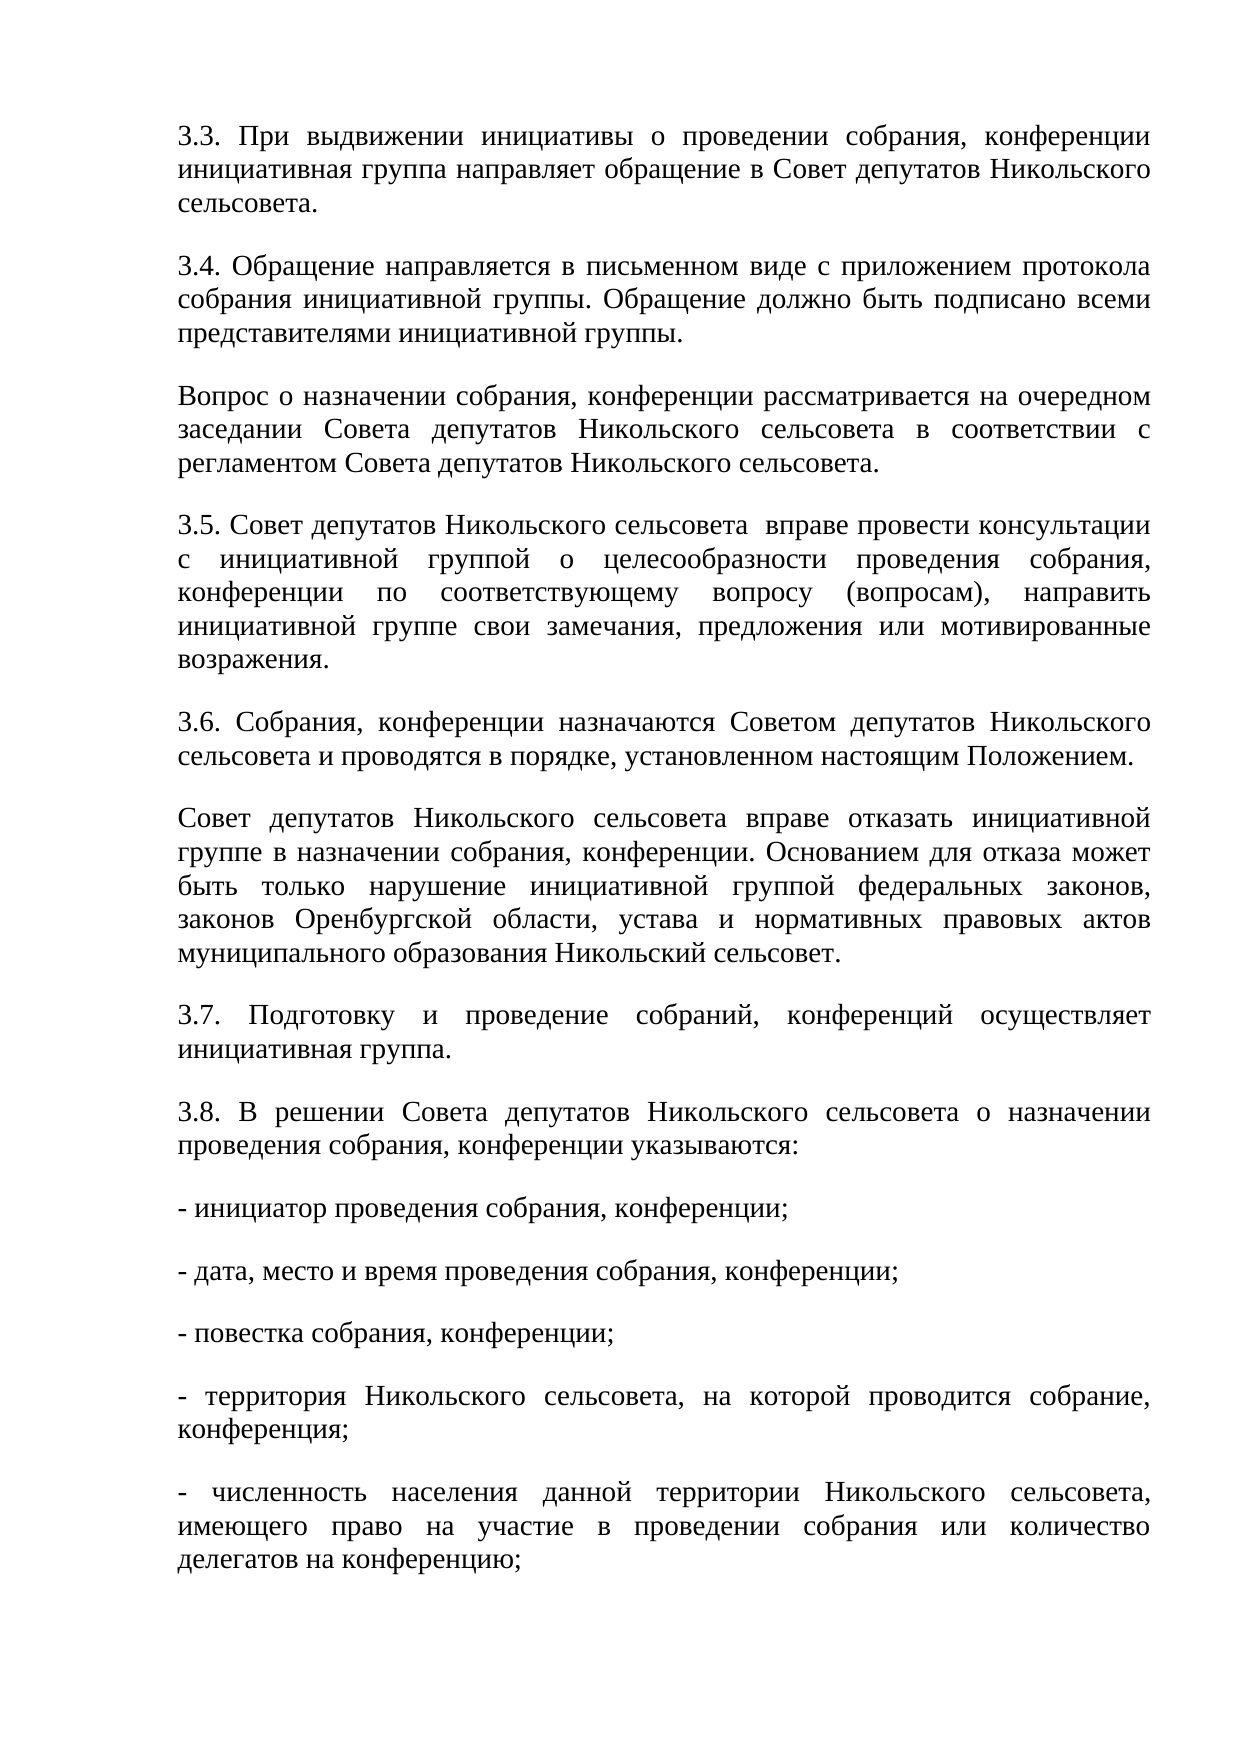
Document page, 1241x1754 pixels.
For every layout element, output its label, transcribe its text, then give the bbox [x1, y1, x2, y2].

text 3.8. В решении Совета депутатов Никольского сельсовета о назначении проведения собрания, конференции указываются: [177, 1094, 1152, 1161]
text - инициатор проведения собрания, конференции; [177, 1190, 1152, 1223]
text 3.7. Подготовку и проведение собраний, конференций осуществляет инициативная группа. [177, 997, 1152, 1064]
text Совет депутатов Никольского сельсовета вправе отказать инициативной группе в назначении собрания, конференции. Основанием для отказа может быть только нарушение инициативной группой федеральных законов, законов Оренбургской области, устава и нормативных правовых актов муниципального образования Никольский сельсовет. [177, 801, 1152, 968]
text - территория Никольского сельсовета, на которой проводится собрание, конференция; [177, 1378, 1152, 1445]
text - численность населения данной территории Никольского сельсовета, имеющего право на участие в проведении собрания или количество делегатов на конференцию; [177, 1474, 1152, 1575]
text Вопрос о назначении собрания, конференции рассматривается на очередном заседании Совета депутатов Никольского сельсовета в соответствии с регламентом Совета депутатов Никольского сельсовета. [177, 378, 1152, 478]
text 3.5. Совет депутатов Никольского сельсовета вправе провести консультации с инициативной группой о целесообразности проведения собрания, конференции по соответствующему вопросу (вопросам), направить инициативной группе свои замечания, предложения или мотивированные возражения. [177, 507, 1152, 675]
text 3.4. Обращение направляется в письменном виде с приложением протокола собрания инициативной группы. Обращение должно быть подписано всеми представителями инициативной группы. [177, 248, 1152, 348]
text - повестка собрания, конференции; [177, 1315, 1152, 1349]
text 3.3. При выдвижении инициативы о проведении собрания, конференции инициативная группа направляет обращение в Совет депутатов Никольского сельсовета. [177, 118, 1152, 219]
text 3.6. Собрания, конференции назначаются Советом депутатов Никольского сельсовета и проводятся в порядке, установленном настоящим Положением. [177, 704, 1152, 771]
text - дата, место и время проведения собрания, конференции; [177, 1253, 1152, 1286]
